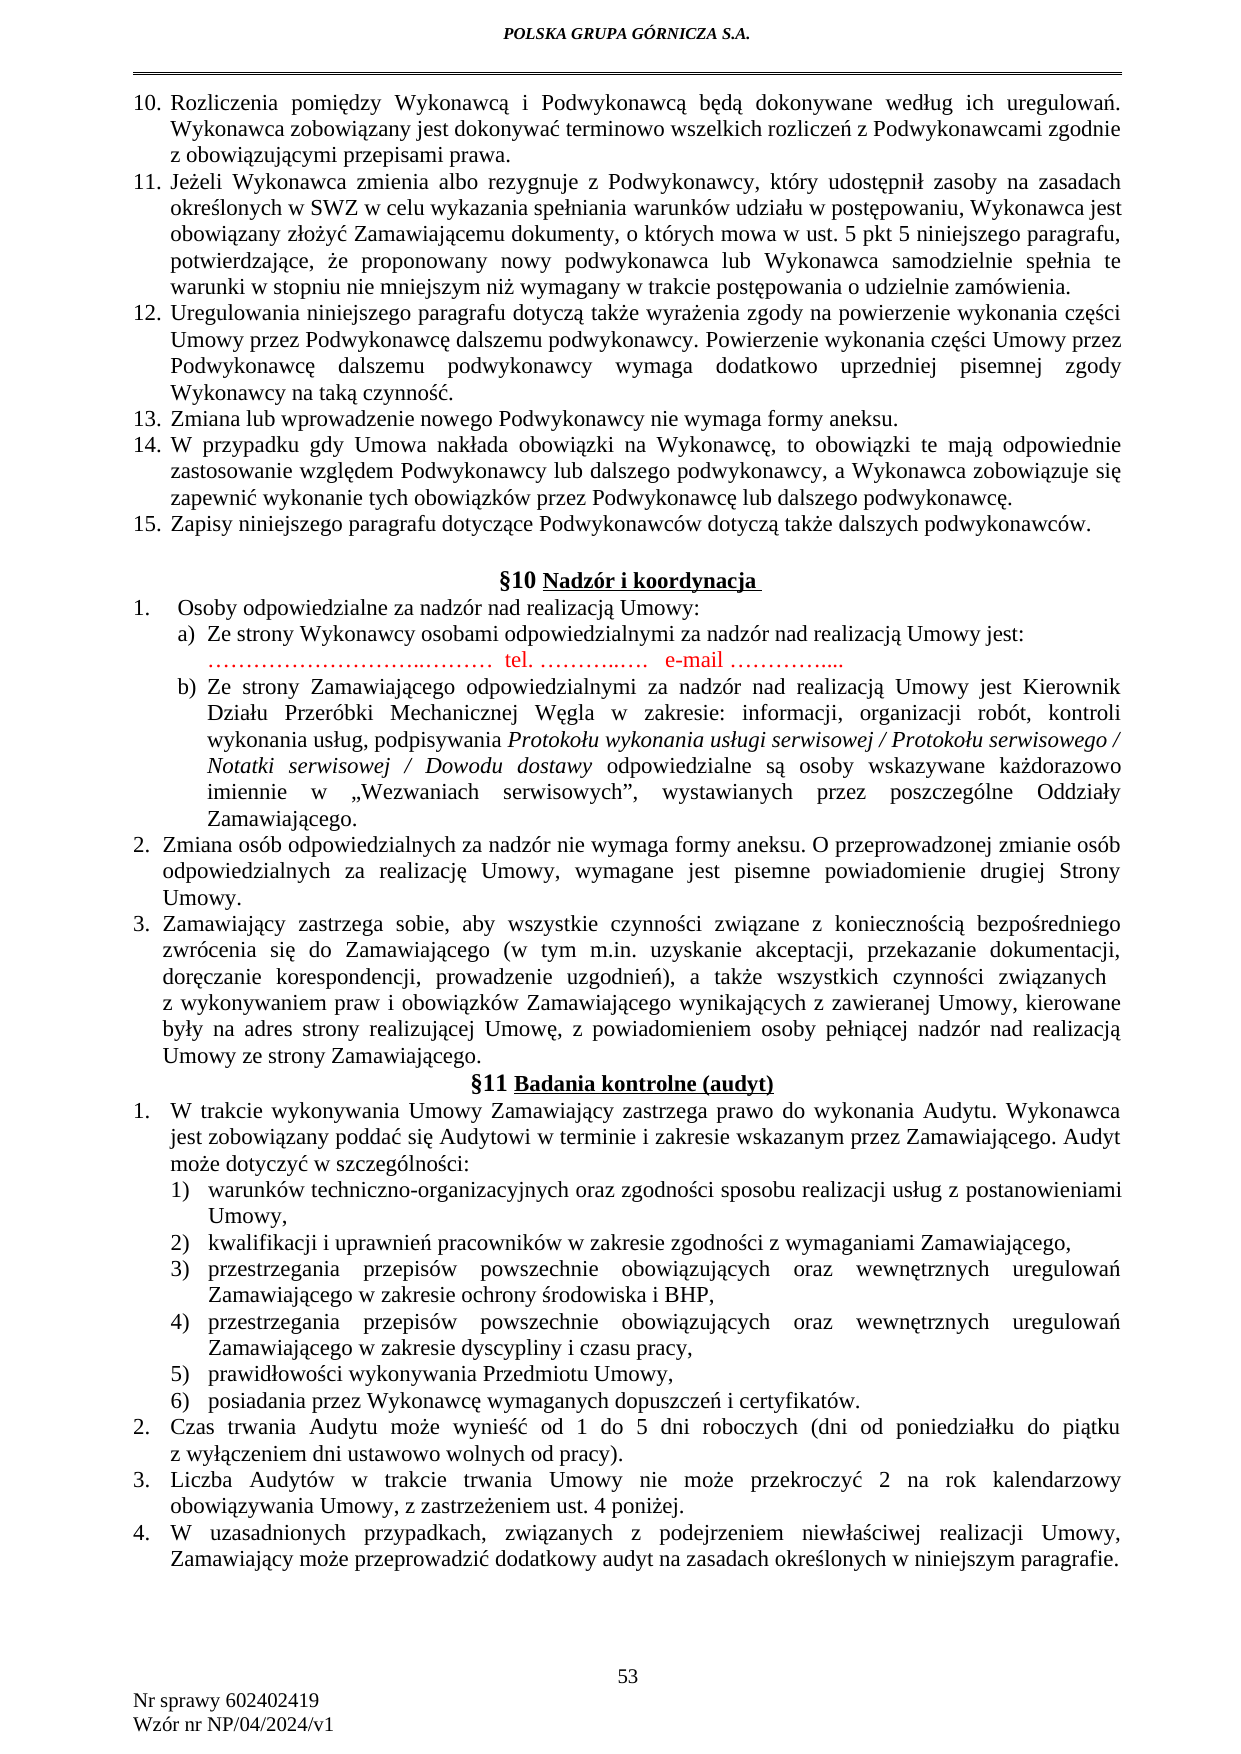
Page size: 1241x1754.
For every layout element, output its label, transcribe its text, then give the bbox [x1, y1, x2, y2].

list prawidłowości wykonywania Przedmiotu Umowy, [170, 1361, 1122, 1387]
list warunków techniczno-organizacyjnych oraz zgodności sposobu realizacji usług z postanowieniami Umowy, [170, 1176, 1122, 1229]
text §11 Badania kontrolne (audyt) [133, 1068, 1122, 1097]
list Czas trwania Audytu może wynieść od 1 do 5 dni roboczych (dni od poniedziałku do piątku z wyłączeniem dni ustawowo wolnych od pracy). [133, 1413, 1122, 1466]
text §10 Nadzór i koordynacja [133, 565, 1122, 594]
list przestrzegania przepisów powszechnie obowiązujących oraz wewnętrznych uregulowań Zamawiającego w zakresie ochrony środowiska i BHP, [170, 1255, 1122, 1308]
list Jeżeli Wykonawca zmienia albo rezygnuje z Podwykonawcy, który udostępnił zasoby na zasadach określonych w SWZ w celu wykazania spełniania warunków udziału w postępowaniu, Wykonawca jest obowiązany złożyć Zamawiającemu dokumenty, o których mowa w ust. 5 pkt 5 niniejszego paragrafu, potwierdzające, że proponowany nowy podwykonawca lub Wykonawca samodzielnie spełnia te warunki w stopniu nie mniejszym niż wymagany w trakcie postępowania o udzielnie zamówienia. [133, 168, 1122, 299]
list Zmiana osób odpowiedzialnych za nadzór nie wymaga formy aneksu. O przeprowadzonej zmianie osób odpowiedzialnych za realizację Umowy, wymagane jest pisemne powiadomienie drugiej Strony Umowy. [133, 831, 1122, 910]
list W uzasadnionych przypadkach, związanych z podejrzeniem niewłaściwej realizacji Umowy, Zamawiający może przeprowadzić dodatkowy audyt na zasadach określonych w niniejszym paragrafie. [133, 1519, 1122, 1571]
list Uregulowania niniejszego paragrafu dotyczą także wyrażenia zgody na powierzenie wykonania części Umowy przez Podwykonawcę dalszemu podwykonawcy. Powierzenie wykonania części Umowy przez Podwykonawcę dalszemu podwykonawcy wymaga dodatkowo uprzedniej pisemnej zgody Wykonawcy na taką czynność. [133, 299, 1122, 405]
list Ze strony Wykonawcy osobami odpowiedzialnymi za nadzór nad realizacją Umowy jest: [177, 620, 1122, 647]
list Zamawiający zastrzega sobie, aby wszystkie czynności związane z koniecznością bezpośredniego zwrócenia się do Zamawiającego (w tym m.in. uzyskanie akceptacji, przekazanie dokumentacji, doręczanie korespondencji, prowadzenie uzgodnień), a także wszystkich czynności związanych z wykonywaniem praw i obowiązków Zamawiającego wynikających z zawieranej Umowy, kierowane były na adres strony realizującej Umowę, z powiadomieniem osoby pełniącej nadzór nad realizacją Umowy ze strony Zamawiającego. [133, 910, 1122, 1068]
list posiadania przez Wykonawcę wymaganych dopuszczeń i certyfikatów. [170, 1387, 1122, 1413]
list Zapisy niniejszego paragrafu dotyczące Podwykonawców dotyczą także dalszych podwykonawców. [133, 510, 1122, 537]
list Ze strony Zamawiającego odpowiedzialnymi za nadzór nad realizacją Umowy jest Kierownik Działu Przeróbki Mechanicznej Węgla w zakresie: informacji, organizacji robót, kontroli wykonania usług, podpisywania Protokołu wykonania usługi serwisowej / Protokołu serwisowego / Notatki serwisowej / Dowodu dostawy odpowiedzialne są osoby wskazywane każdorazowo imiennie w „Wezwaniach serwisowych”, wystawianych przez poszczególne Oddziały Zamawiającego. [177, 673, 1122, 831]
list Rozliczenia pomiędzy Wykonawcą i Podwykonawcą będą dokonywane według ich uregulowań. Wykonawca zobowiązany jest dokonywać terminowo wszelkich rozliczeń z Podwykonawcami zgodnie z obowiązującymi przepisami prawa. [133, 89, 1122, 168]
list Liczba Audytów w trakcie trwania Umowy nie może przekroczyć 2 na rok kalendarzowy obowiązywania Umowy, z zastrzeżeniem ust. 4 poniżej. [133, 1466, 1122, 1519]
list Zmiana lub wprowadzenie nowego Podwykonawcy nie wymaga formy aneksu. [133, 405, 1122, 431]
list W przypadku gdy Umowa nakłada obowiązki na Wykonawcę, to obowiązki te mają odpowiednie zastosowanie względem Podwykonawcy lub dalszego podwykonawcy, a Wykonawca zobowiązuje się zapewnić wykonanie tych obowiązków przez Podwykonawcę lub dalszego podwykonawcę. [133, 431, 1122, 510]
text ………………………..……… tel. ………..…. e-mail ………….... [133, 647, 1122, 673]
list W trakcie wykonywania Umowy Zamawiający zastrzega prawo do wykonania Audytu. Wykonawca jest zobowiązany poddać się Audytowi w terminie i zakresie wskazanym przez Zamawiającego. Audyt może dotyczyć w szczególności: [133, 1097, 1122, 1176]
list kwalifikacji i uprawnień pracowników w zakresie zgodności z wymaganiami Zamawiającego, [170, 1229, 1122, 1255]
list Osoby odpowiedzialne za nadzór nad realizacją Umowy: [133, 594, 1122, 620]
list przestrzegania przepisów powszechnie obowiązujących oraz wewnętrznych uregulowań Zamawiającego w zakresie dyscypliny i czasu pracy, [170, 1308, 1122, 1361]
